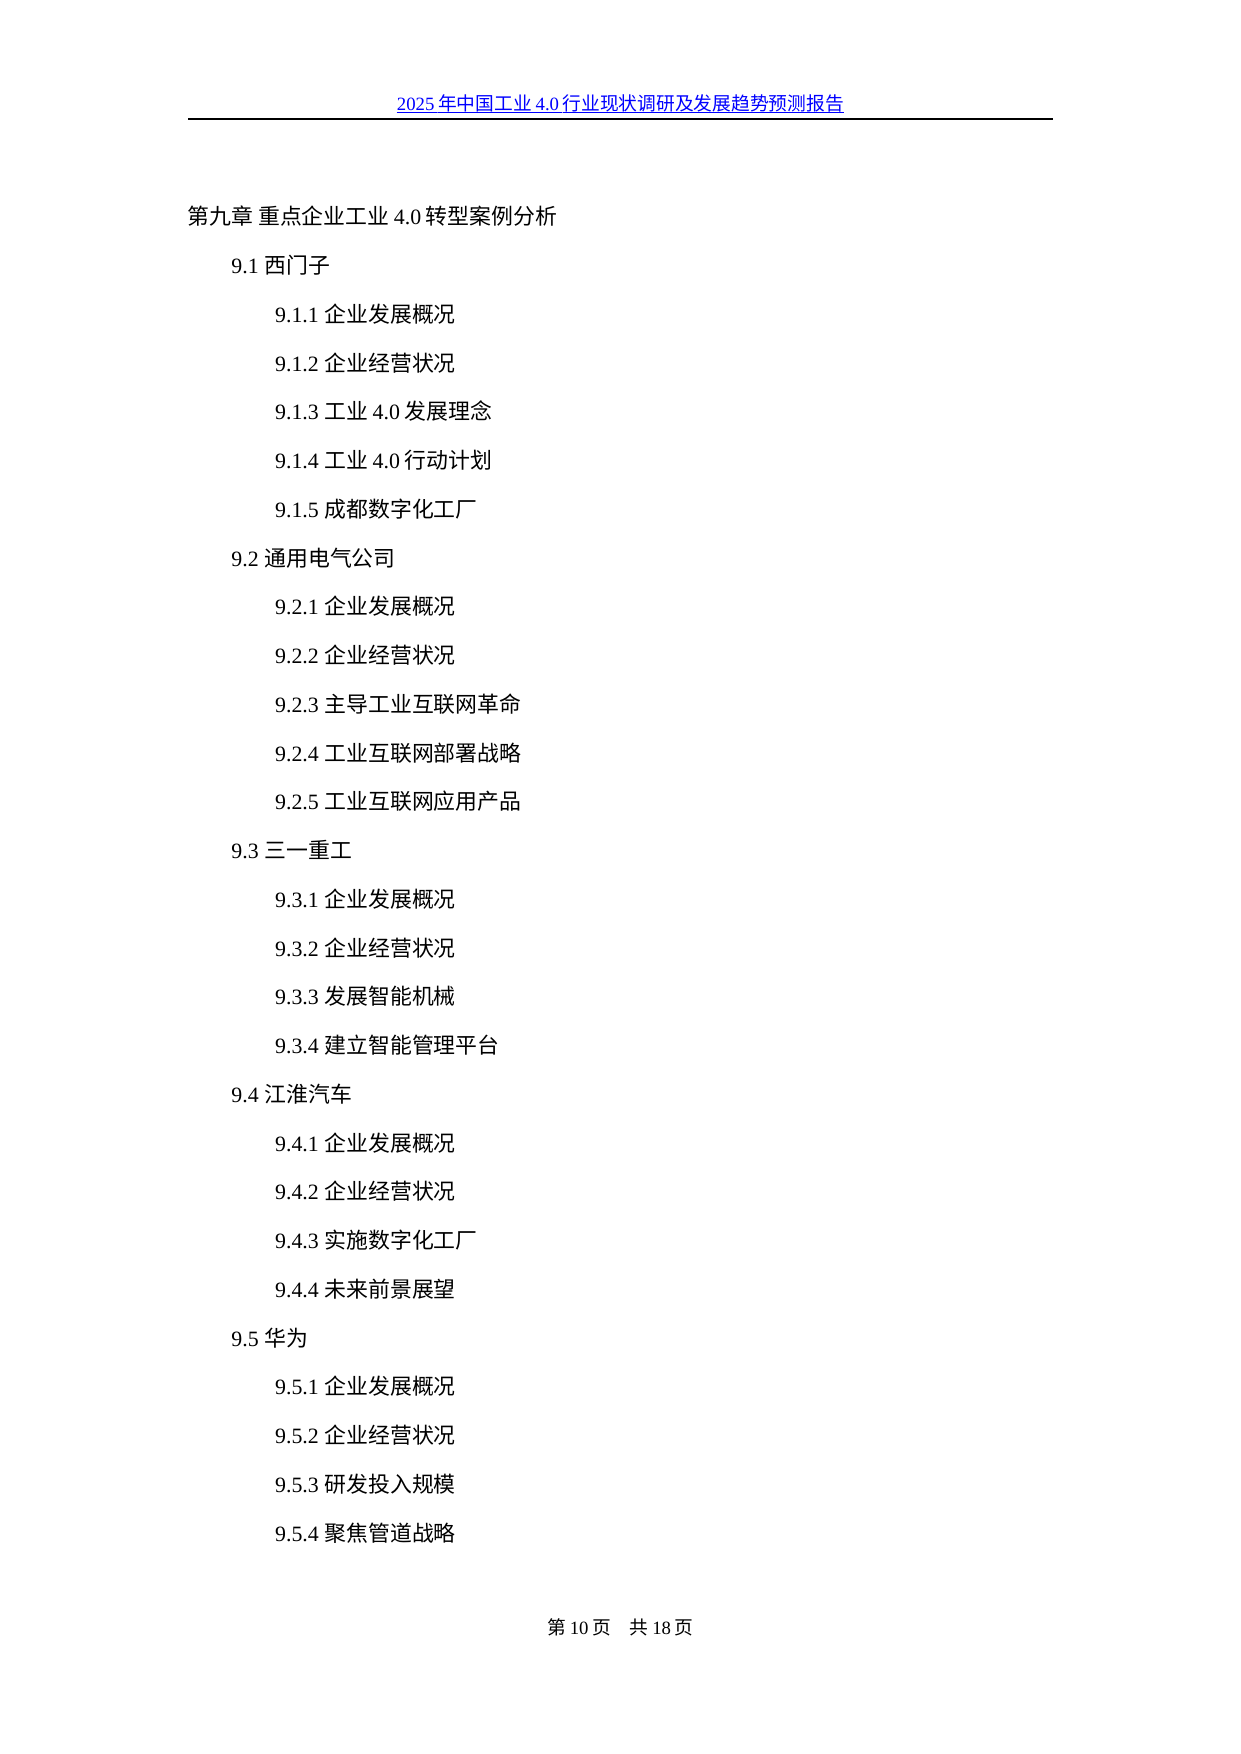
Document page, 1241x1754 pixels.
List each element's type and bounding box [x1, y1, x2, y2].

text [187, 150, 1053, 1548]
